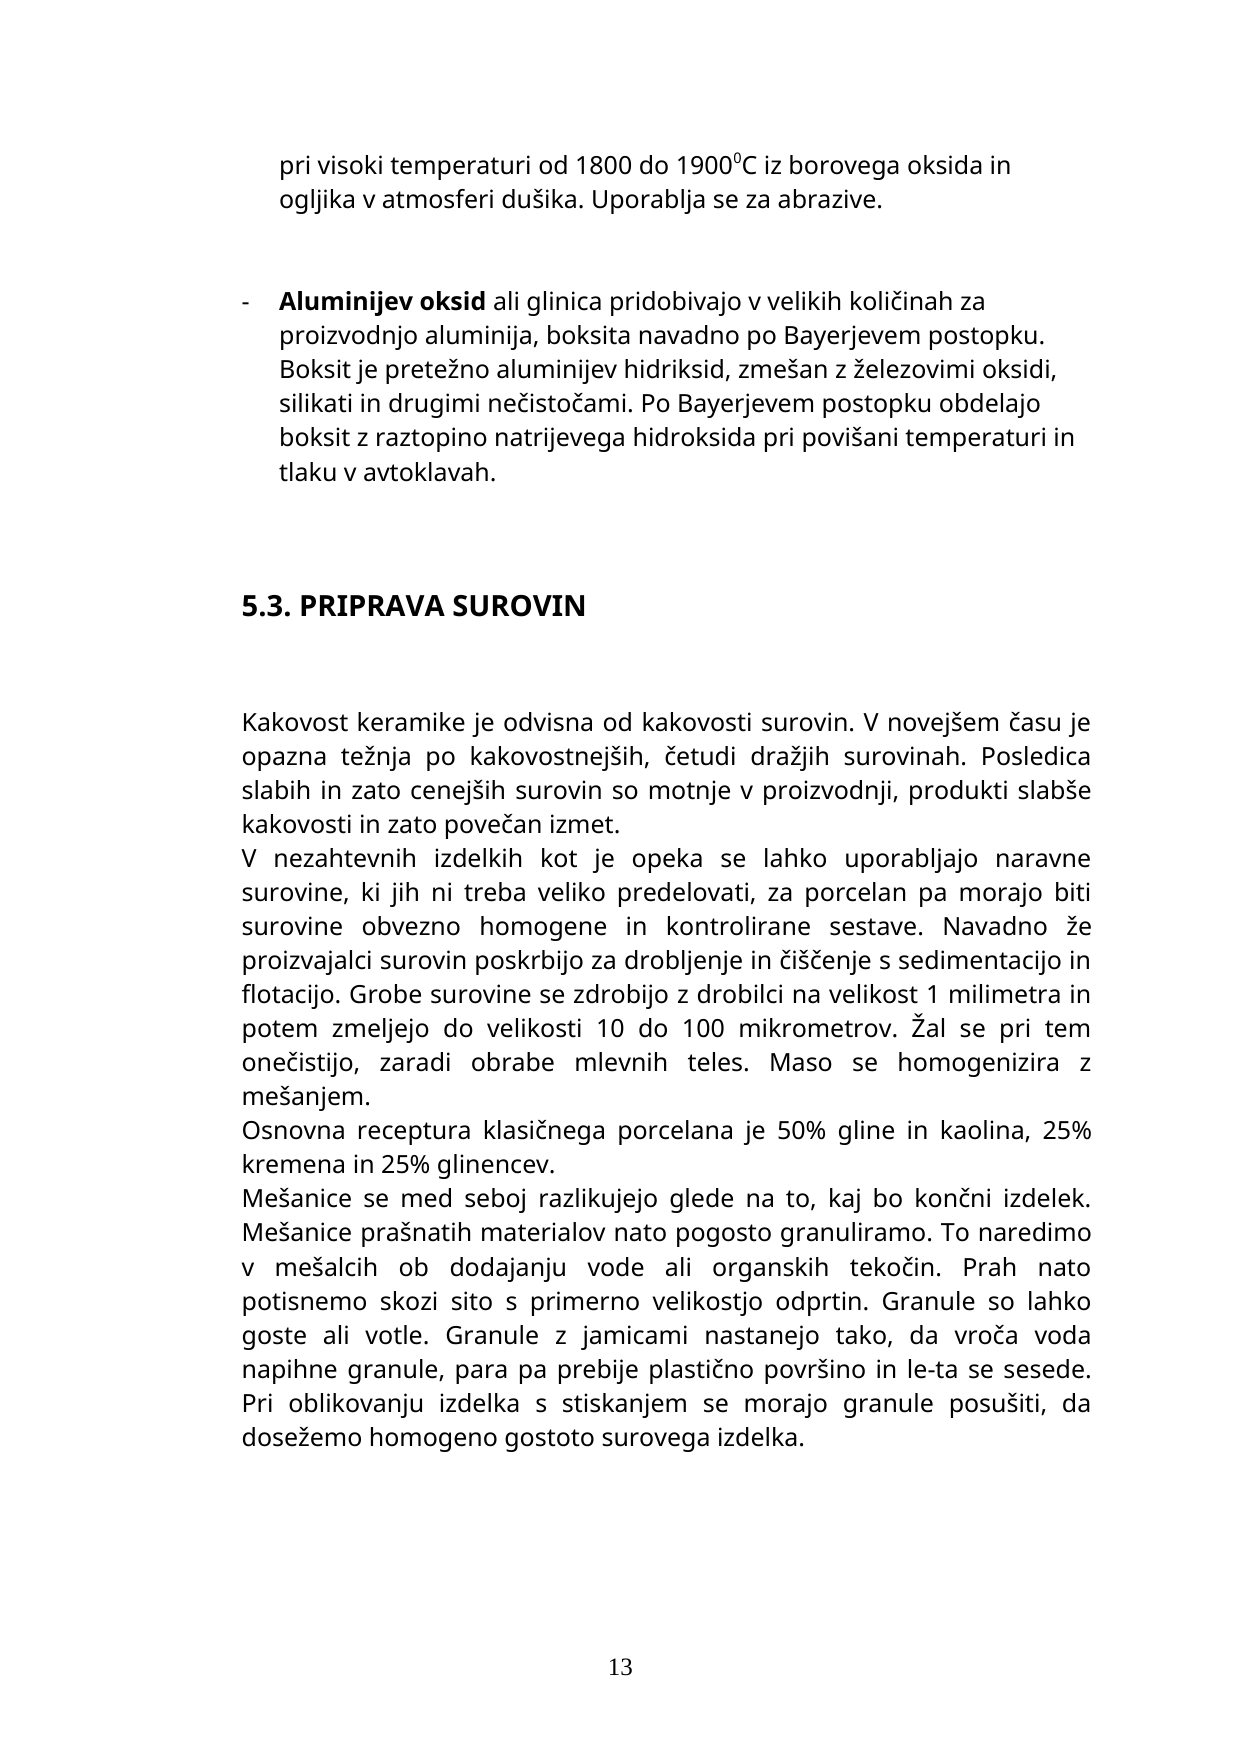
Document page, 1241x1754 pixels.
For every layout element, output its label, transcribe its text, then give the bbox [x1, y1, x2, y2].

text Kakovost keramike je odvisna od kakovosti surovin. V novejšem času je opazna težnja po kakovostnejših, četudi dražjih surovinah. Posledica slabih in zato cenejših surovin so motnje v proizvodnji, produkti slabše kakovosti in zato povečan izmet. [241, 704, 1093, 840]
text Mešanice se med seboj razlikujejo glede na to, kaj bo končni izdelek. Mešanice prašnatih materialov nato pogosto granuliramo. To naredimo v mešalcih ob dodajanju vode ali organskih tekočin. Prah nato potisnemo skozi sito s primerno velikostjo odprtin. Granule so lahko goste ali votle. Granule z jamicami nastanejo tako, da vroča voda napihne granule, para pa prebije plastično površino in le-ta se sesede. Pri oblikovanju izdelka s stiskanjem se morajo granule posušiti, da dosežemo homogeno gostoto surovega izdelka. [241, 1181, 1093, 1453]
list Aluminijev oksid ali glinica pridobivajo v velikih količinah za proizvodnjo aluminija, boksita navadno po Bayerjevem postopku. Boksit je pretežno aluminijev hidriksid, zmešan z železovimi oksidi, silikati in drugimi nečistočami. Po Bayerjevem postopku obdelajo boksit z raztopino natrijevega hidroksida pri povišani temperaturi in tlaku v avtoklavah. [241, 284, 1093, 488]
text Osnovna receptura klasičnega porcelana je 50% gline in kaolina, 25% kremena in 25% glinencev. [241, 1113, 1093, 1181]
text V nezahtevnih izdelkih kot je opeka se lahko uporabljajo naravne surovine, ki jih ni treba veliko predelovati, za porcelan pa morajo biti surovine obvezno homogene in kontrolirane sestave. Navadno že proizvajalci surovin poskrbijo za drobljenje in čiščenje s sedimentacijo in flotacijo. Grobe surovine se zdrobijo z drobilci na velikost in potem zmeljejo do velikosti 10 do 100 mikrometrov. Žal se pri tem onečistijo, zaradi obrabe mlevnih teles. Maso se homogenizira z mešanjem. [241, 840, 1093, 1113]
text 5.3. PRIPRAVA SUROVIN [241, 585, 1093, 625]
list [241, 148, 1093, 216]
